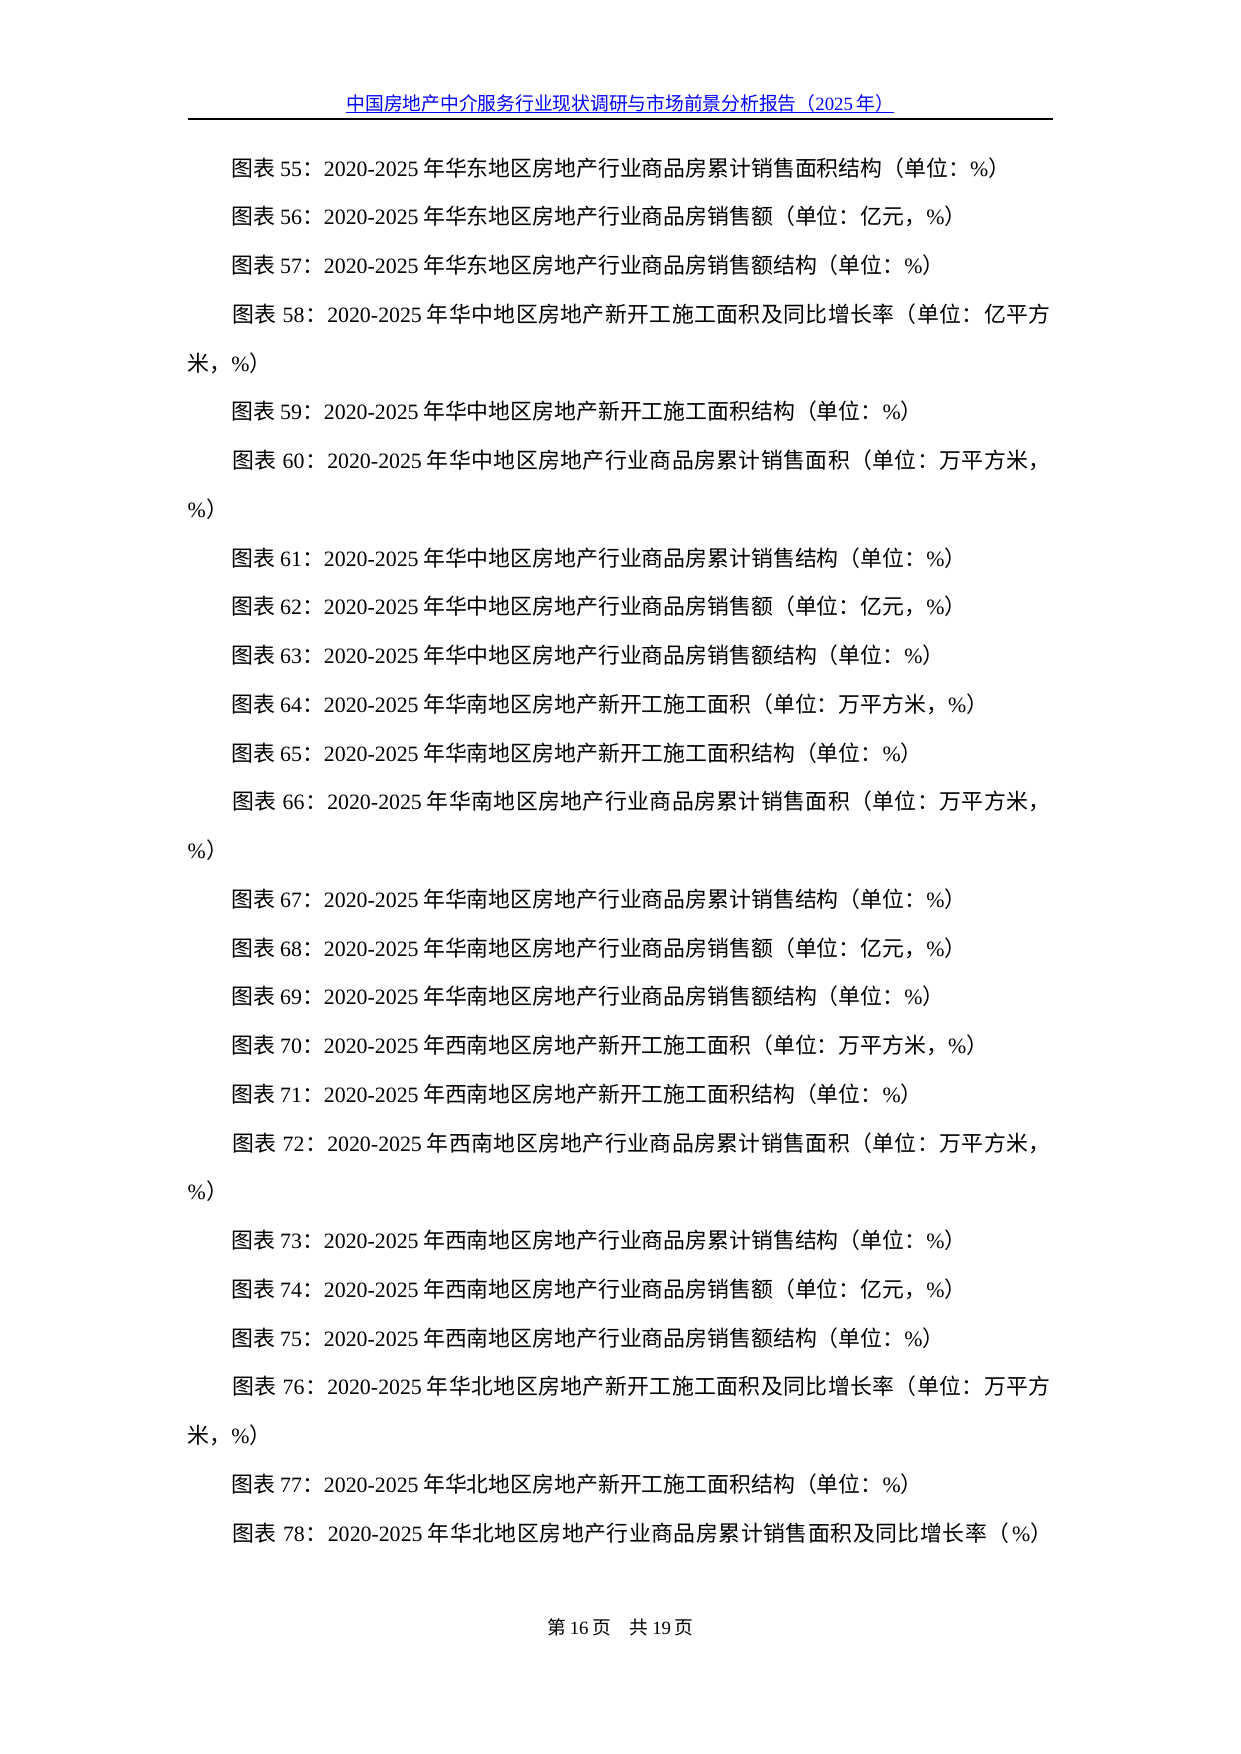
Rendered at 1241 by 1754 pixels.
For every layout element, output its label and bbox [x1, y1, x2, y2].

text [187, 150, 1053, 1548]
